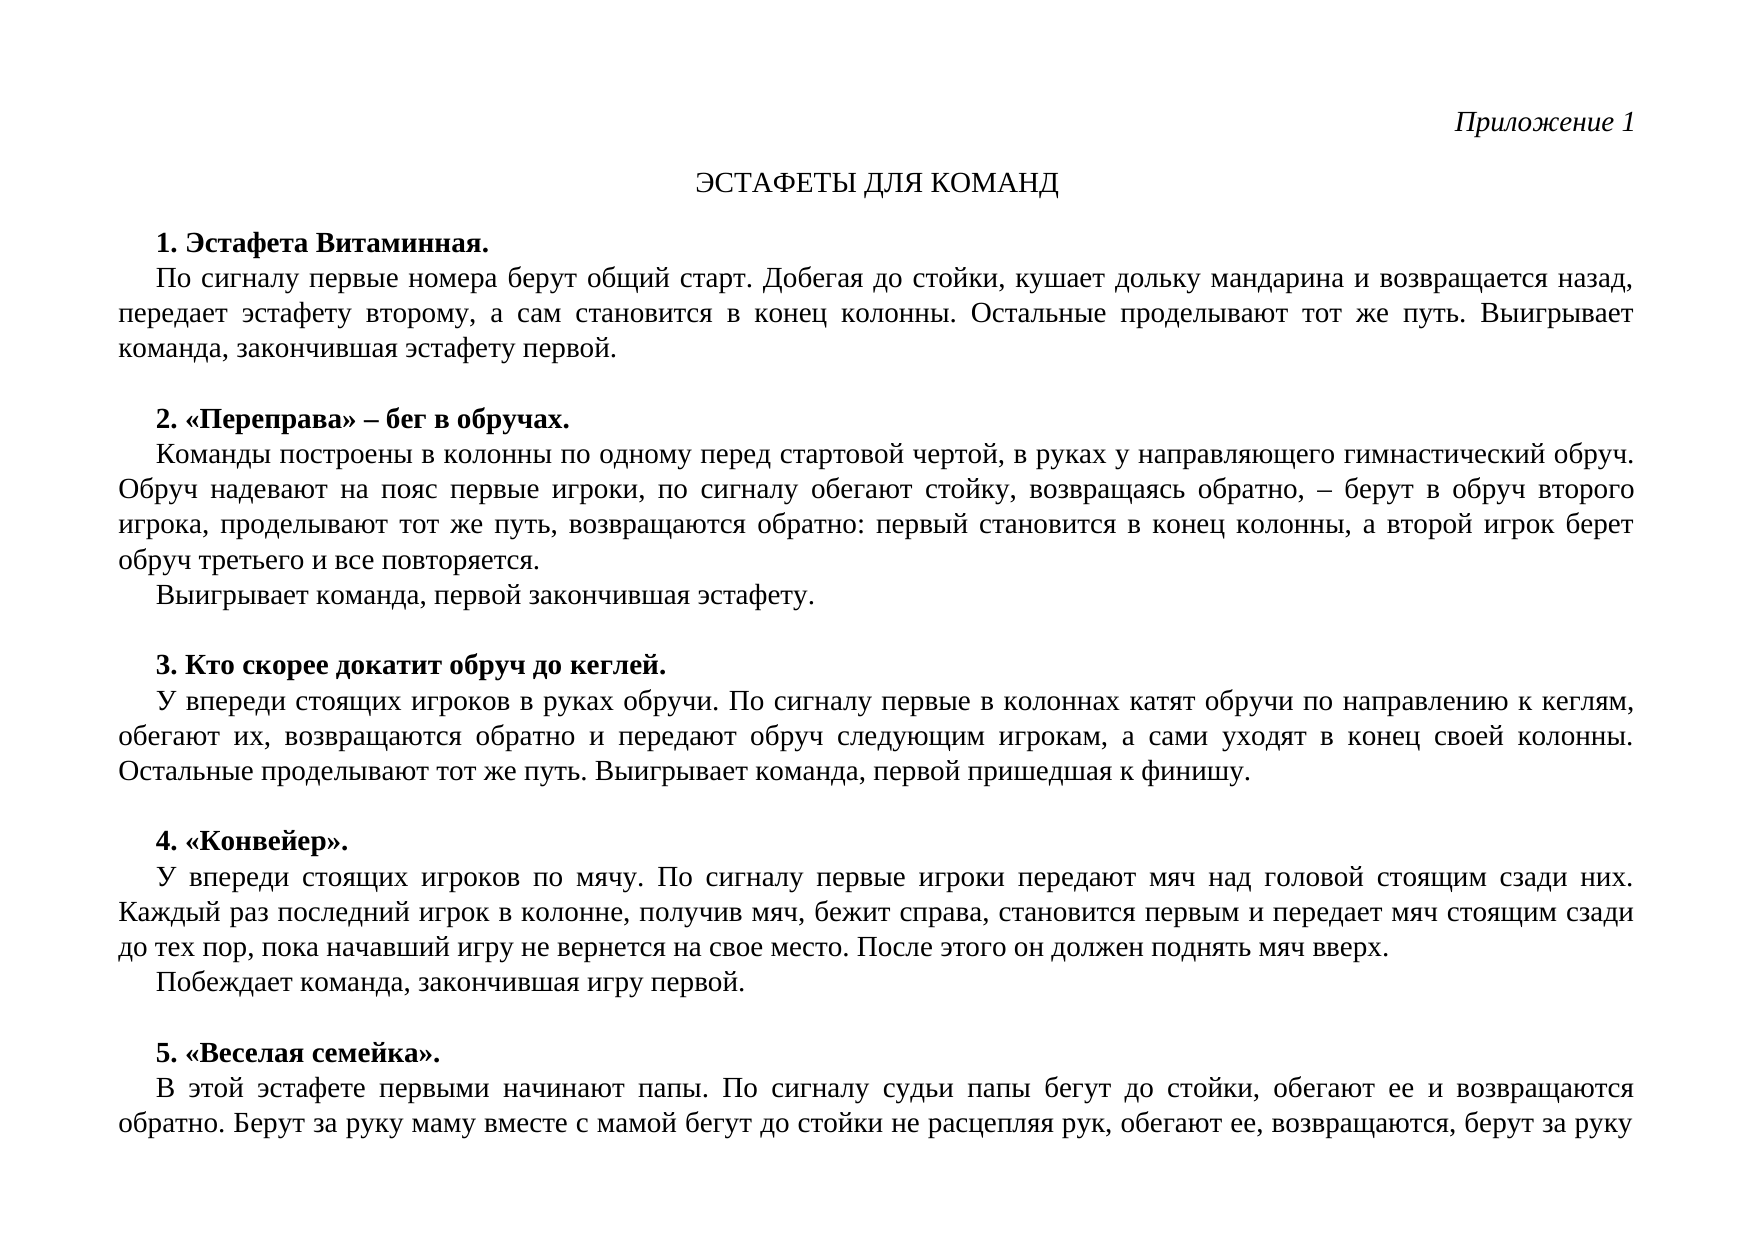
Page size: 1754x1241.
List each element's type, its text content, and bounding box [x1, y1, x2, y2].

text У впереди стоящих игроков в руках обручи. По сигналу первые в колоннах катят обручи по направлению к кеглям, обегают их, возвращаются обратно и передают обруч следующим игрокам, а сами уходят в конец своей колонны. Остальные проделывают тот же путь. Выигрывает команда, первой пришедшая к финишу. [118, 683, 1636, 787]
text По сигналу первые номера берут общий старт. Добегая до стойки, кушает дольку мандарина и возвращается назад, передает эстафету второму, а сам становится в конец колонны. Остальные проделывают тот же путь. Выигрывает команда, закончившая эстафету первой. [118, 260, 1636, 364]
text Приложение 1 [118, 104, 1636, 138]
text ЭСТАФЕТЫ ДЛЯ команд [118, 165, 1636, 198]
text Выигрывает команда, первой закончившая эстафету. [118, 577, 1636, 611]
text Команды построены в колонны по одному перед стартовой чертой, в руках у направляющего гимнастический обруч. Обруч надевают на пояс первые игроки, по сигналу обегают стойку, возвращаясь обратно, – берут в обруч второго игрока, проделывают тот же путь, возвращаются обратно: первый становится в конец колонны, а второй игрок берет обруч третьего и все повторяется. [118, 436, 1636, 575]
text 1. Эстафета Витаминная. [118, 225, 1636, 258]
text 2. «Переправа» – бег в обручах. [118, 401, 1636, 434]
text 3. Кто скорее докатит обруч до кеглей. [118, 647, 1636, 681]
text У впереди стоящих игроков по мячу. По сигналу первые игроки передают мяч над головой стоящим сзади них. Каждый раз последний игрок в колонне, получив мяч, бежит справа, становится первым и передает мяч стоящим сзади до тех пор, пока начавший игру не вернется на свое место. После этого он должен поднять мяч вверх. [118, 859, 1636, 963]
text Побеждает команда, закончившая игру первой. [118, 964, 1636, 998]
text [118, 1070, 1636, 1139]
text 5. «Веселая семейка». [118, 1035, 1636, 1068]
text 4. «Конвейер». [118, 823, 1636, 857]
